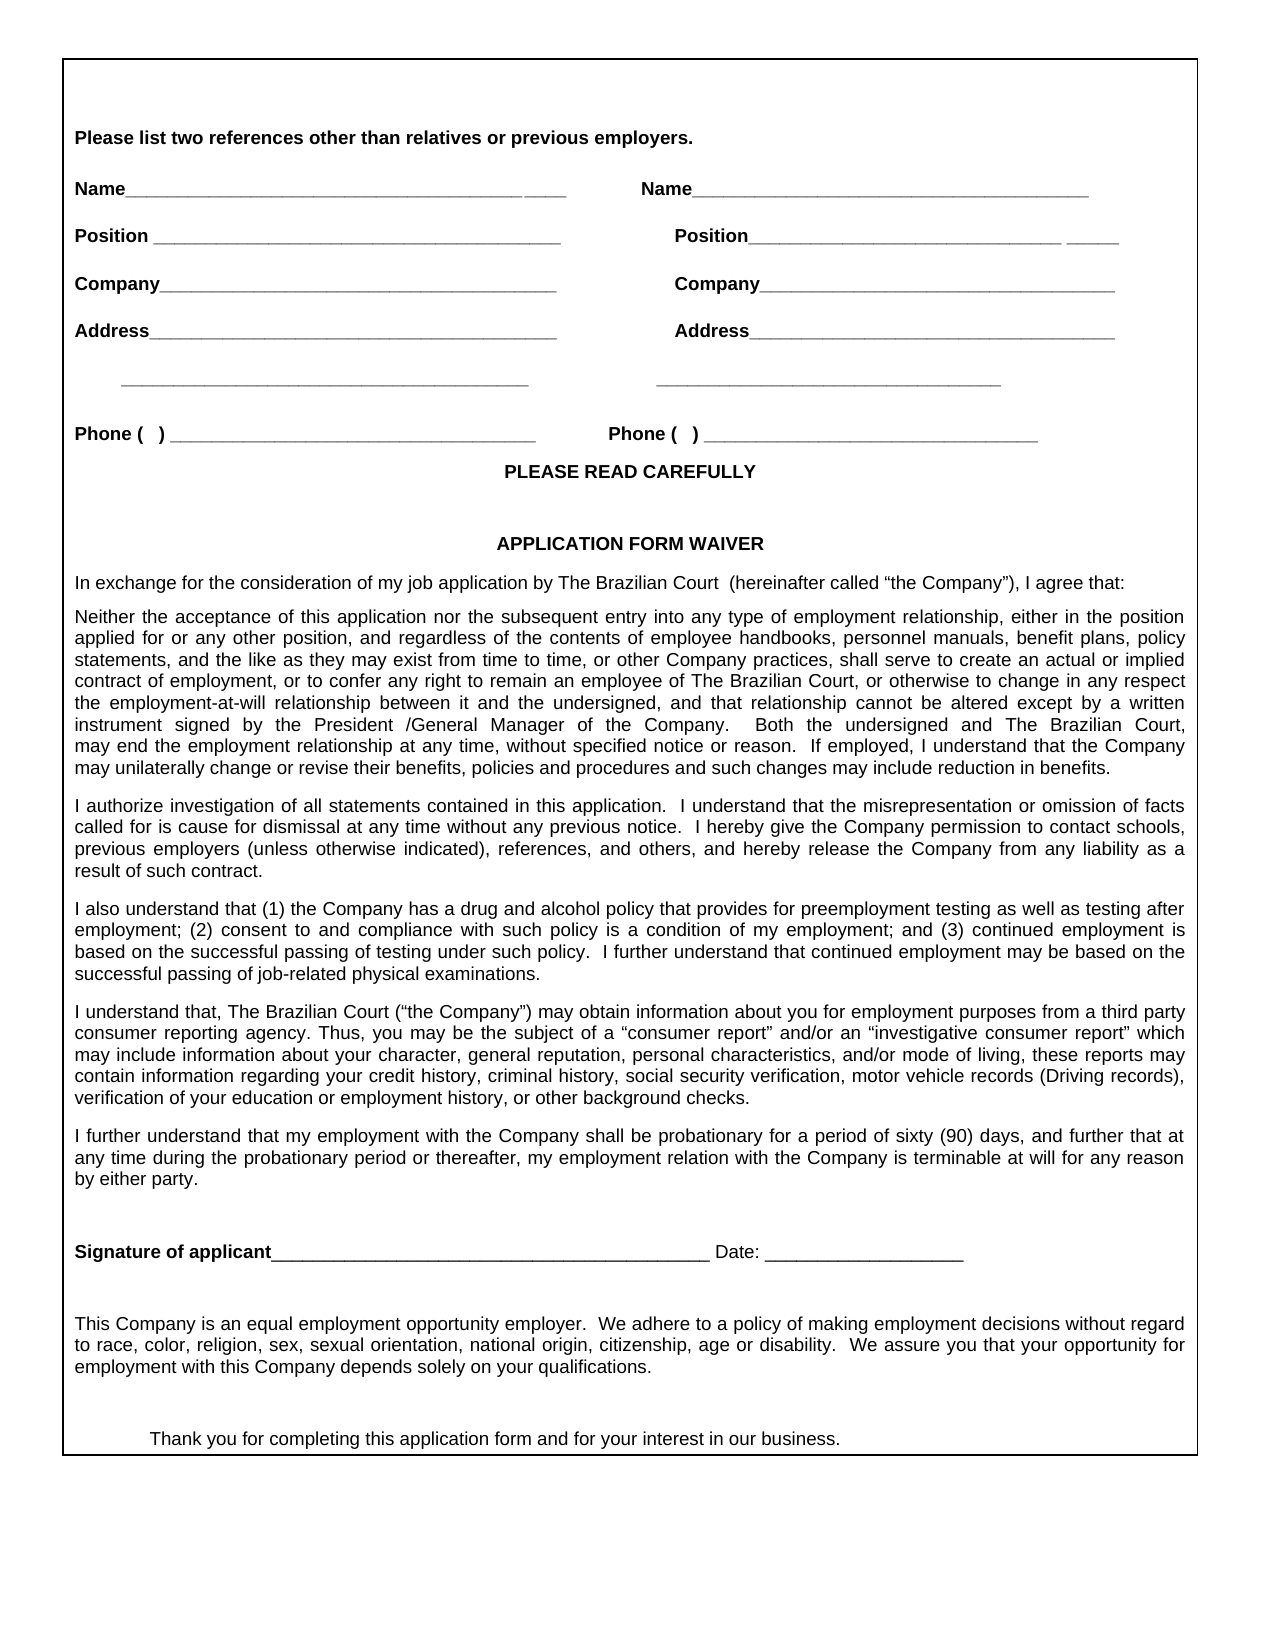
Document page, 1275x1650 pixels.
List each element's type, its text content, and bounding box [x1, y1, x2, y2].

table_cell I further understand that my employment with the Company shall be probationary for a period of sixty (90) days, and further that at any time during the probationary period or thereafter, my employment relation with the Company is terminable at will for any reason by either party. [64, 1113, 1197, 1194]
table_cell I authorize investigation of all statements contained in this application. I understand that the misrepresentation or omission of facts called for is cause for dismissal at any time without any previous notice. I hereby give the Company permission to contact schools, previous employers (unless otherwise indicated), references, and others, and hereby release the Company from any liability as a result of such contract. [64, 782, 1197, 885]
table_cell Thank you for completing this application form and for your interest in our business. [64, 1416, 1197, 1454]
table_cell Signature of applicant__________________________________________ Date: ___________________ [64, 1194, 1197, 1300]
table_cell I understand that, The Brazilian Court (“the Company”) may obtain information about you for employment purposes from a third party consumer reporting agency. Thus, you may be the subject of a “consumer report” and/or an “investigative consumer report” which may include information about your character, general reputation, personal characteristics, and/or mode of living, these reports may contain information regarding your credit history, criminal history, social security verification, motor vehicle records (Driving records), verification of your education or employment history, or other background checks. [64, 988, 1197, 1112]
table_cell APPLICATION FORM WAIVER [64, 487, 1197, 559]
table_cell In exchange for the consideration of my job application by The Brazilian Court (hereinafter called “the Company”), I agree that: Neither the acceptance of this application nor the subsequent entry into any type of employment relationship, either in the position applied for or any other position, and regardless of the contents of employee handbooks, personnel manuals, benefit plans, policy statements, and the like as they may exist from time to time, or other Company practices, shall serve to create an actual or implied contract of employment, or to confer any right to remain an employee of The Brazilian Court, or otherwise to change in any respect the employment-at-will relationship between it and the undersigned, and that relationship cannot be altered except by a written instrument signed by the President /General Manager of the Company. Both the undersigned and The Brazilian Court, may end the employment relationship at any time, without specified notice or reason. If employed, I understand that the Company may unilaterally change or revise their benefits, policies and procedures and such changes may include reduction in benefits. [64, 559, 1197, 782]
table_header [64, 60, 1197, 122]
table_cell This Company is an equal employment opportunity employer. We adhere to a policy of making employment decisions without regard to race, color, religion, sex, sexual orientation, national origin, citizenship, age or disability. We assure you that your opportunity for employment with this Company depends solely on your qualifications. [64, 1300, 1197, 1416]
table_cell Please list two references other than relatives or previous employers. Name______________________________________ ____ Name______________________________________ Position _______________________________________ Position______________________________ _____ Company______________________________________ Company__________________________________ Address_______________________________________ Address___________________________________ _______________________________________ _________________________________ Phone ( ) ___________________________________ Phone ( ) ________________________________ [64, 122, 1197, 448]
table_cell PLEASE READ CAREFULLY [64, 449, 1197, 487]
table_cell I also understand that (1) the Company has a drug and alcohol policy that provides for preemployment testing as well as testing after employment; (2) consent to and compliance with such policy is a condition of my employment; and (3) continued employment is based on the successful passing of testing under such policy. I further understand that continued employment may be based on the successful passing of job-related physical examinations. [64, 885, 1197, 988]
